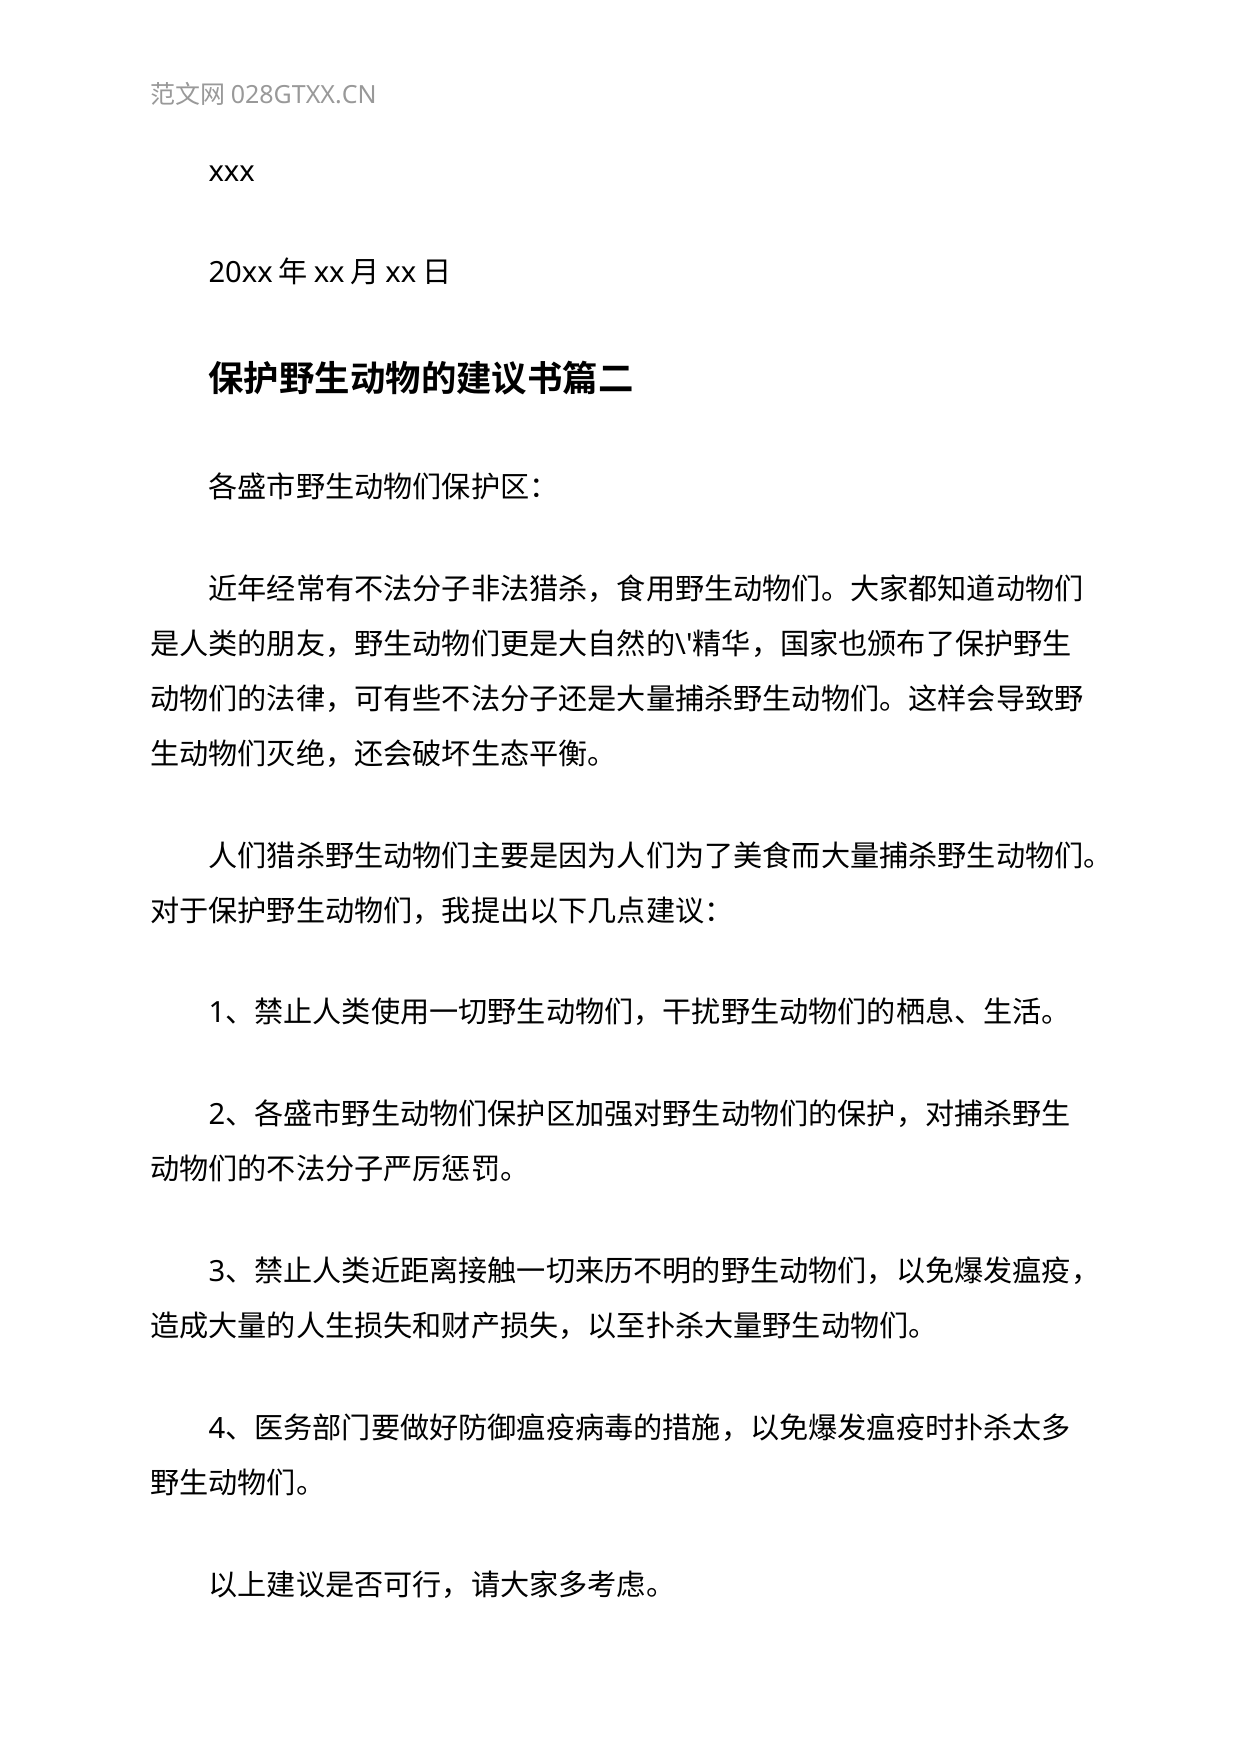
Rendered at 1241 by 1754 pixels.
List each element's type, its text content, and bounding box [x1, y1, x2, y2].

text 20xx年xx月xx日 [150, 248, 1090, 291]
text 2、各盛市野生动物们保护区加强对野生动物们的保护，对捕杀野生动物们的不法分子严厉惩罚。 [150, 1091, 1090, 1188]
text 保护野生动物的建议书篇二 [150, 350, 1090, 402]
text 1、禁止人类使用一切野生动物们，干扰野生动物们的栖息、生活。 [150, 989, 1090, 1031]
text 人们猎杀野生动物们主要是因为人们为了美食而大量捕杀野生动物们。对于保护野生动物们，我提出以下几点建议： [150, 832, 1090, 929]
text 各盛市野生动物们保护区： [150, 464, 1090, 506]
text 3、禁止人类近距离接触一切来历不明的野生动物们，以免爆发瘟疫，造成大量的人生损失和财产损失，以至扑杀大量野生动物们。 [150, 1248, 1090, 1345]
text 4、医务部门要做好防御瘟疫病毒的措施，以免爆发瘟疫时扑杀太多野生动物们。 [150, 1404, 1090, 1502]
text 以上建议是否可行，请大家多考虑。 [150, 1561, 1090, 1603]
text xxx [150, 150, 1090, 190]
text 近年经常有不法分子非法猎杀，食用野生动物们。大家都知道动物们是人类的朋友，野生动物们更是大自然的\'精华，国家也颁布了保护野生动物们的法律，可有些不法分子还是大量捕杀野生动物们。这样会导致野生动物们灭绝，还会破坏生态平衡。 [150, 566, 1090, 773]
